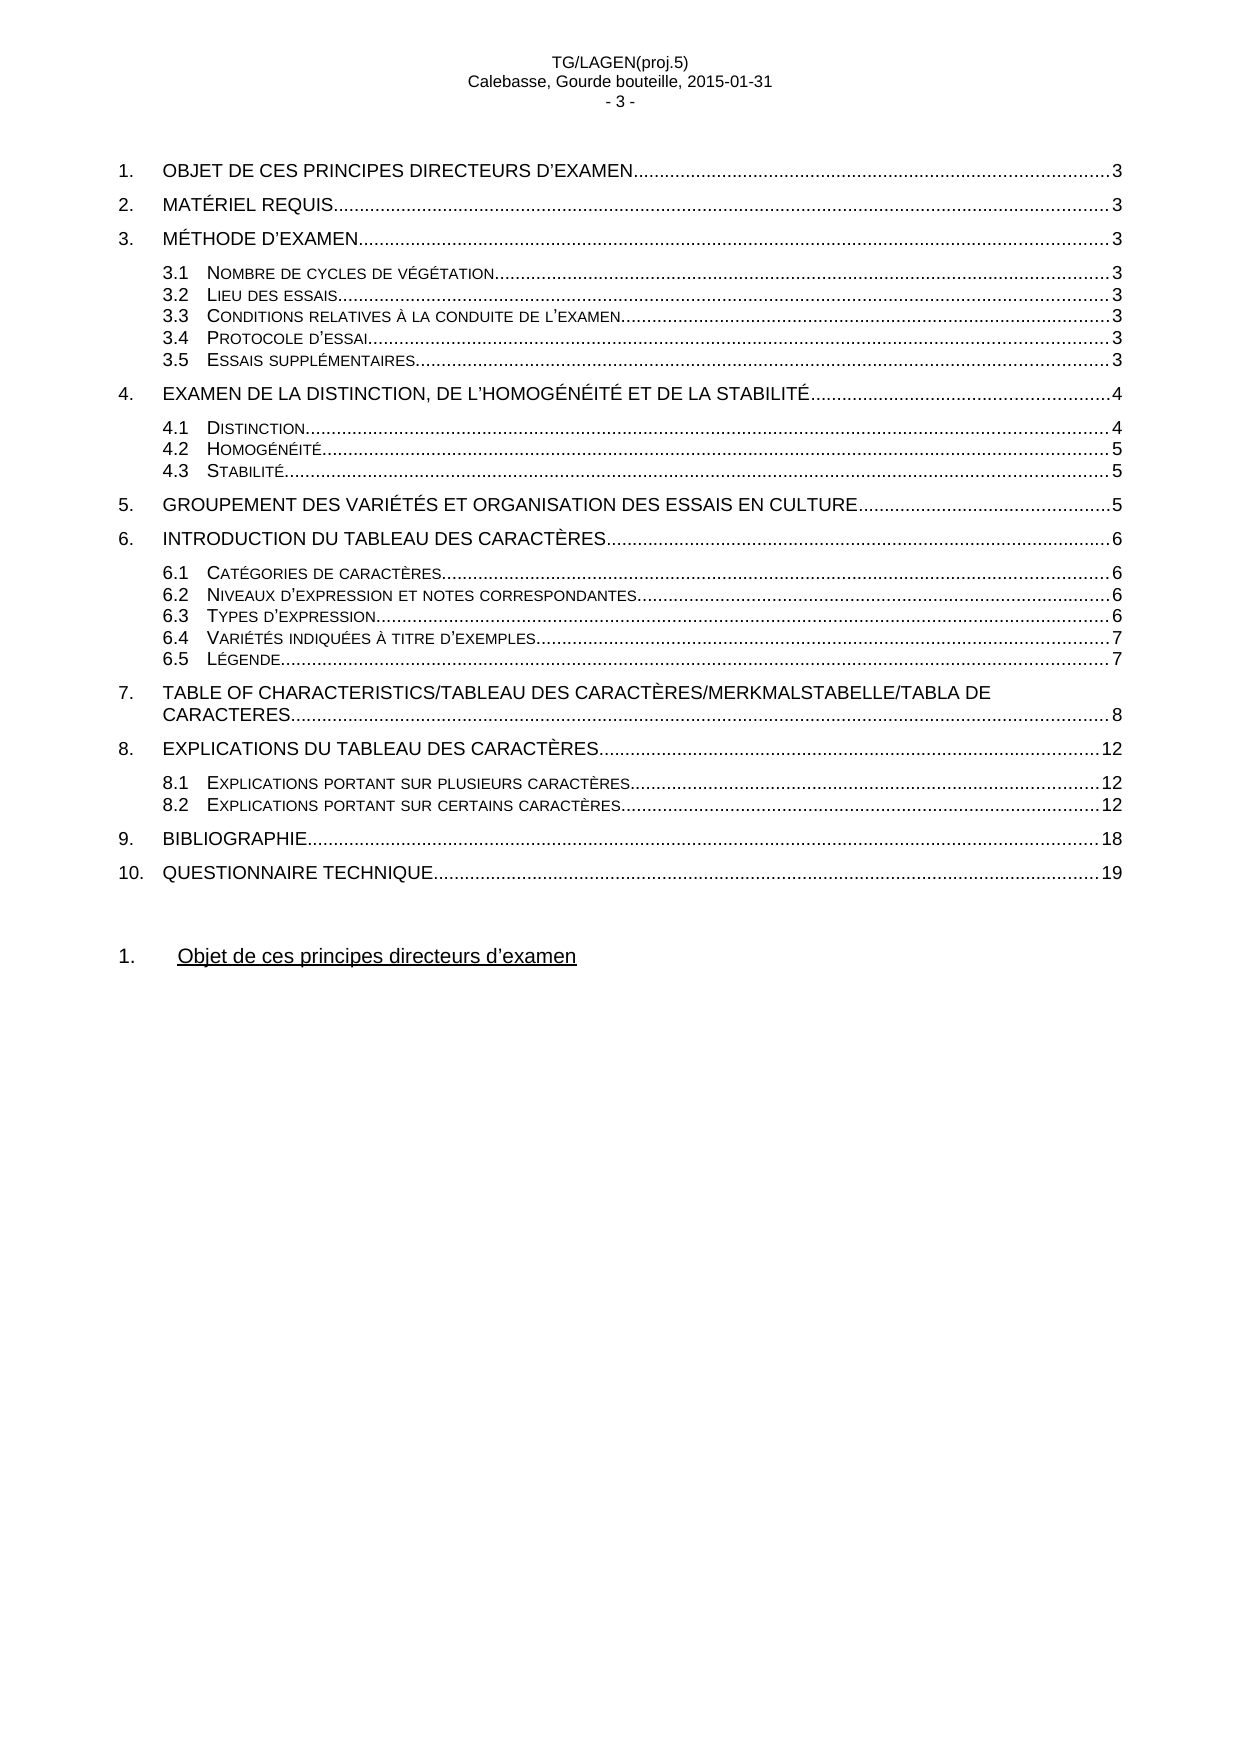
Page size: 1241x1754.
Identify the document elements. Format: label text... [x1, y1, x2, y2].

text 3.3 Conditions relatives à la conduite de l’examen 3 [162, 305, 1033, 327]
text 4. Examen de la distinction, de l’homogénéité et de la stabilité 4 [118, 382, 1033, 404]
text 7. Table of Characteristics/Tableau des caractères/Merkmalstabelle/Tabla de caracteres 8 [118, 682, 1033, 725]
text 4.2 Homogénéité 5 [162, 438, 1033, 460]
subtitle Objet de ces principes directeurs d’examen [118, 943, 1122, 967]
text 3.4 Protocole d’essai 3 [162, 327, 1033, 348]
text 6.1 Catégories de caractères 6 [162, 562, 1033, 583]
text 6.4 Variétés indiquées à titre d’exemples 7 [162, 627, 1033, 648]
text 6. Introduction du tableau des caractères 6 [118, 528, 1033, 549]
text 8.1 Explications portant sur plusieurs caractères 12 [162, 772, 1033, 793]
text 8. Explications du tableau des caractères 12 [118, 738, 1033, 759]
text 8.2 Explications portant sur certains caractères 12 [162, 793, 1033, 815]
text 3.1 Nombre de cycles de végétation 3 [162, 262, 1033, 284]
text 6.3 Types d’expression 6 [162, 605, 1033, 627]
text 3.2 Lieu des essais 3 [162, 284, 1033, 305]
text 1. Objet de ces principes directeurs d’examen 3 [118, 160, 1033, 182]
text 4.1 Distinction 4 [162, 417, 1033, 438]
text 5. Groupement des variétés et organisation des essais en culture 5 [118, 494, 1033, 515]
text 10. Questionnaire technique 19 [118, 862, 1033, 883]
text 9. Bibliographie 18 [118, 827, 1033, 849]
text 3.5 Essais supplémentaires 3 [162, 348, 1033, 370]
text 2. Matériel requis 3 [118, 194, 1033, 216]
text 3. Méthode d’examen 3 [118, 228, 1033, 250]
text 6.2 Niveaux d’expression et notes correspondantes 6 [162, 583, 1033, 605]
text 4.3 Stabilité 5 [162, 460, 1033, 481]
text 6.5 Légende 7 [162, 648, 1033, 670]
